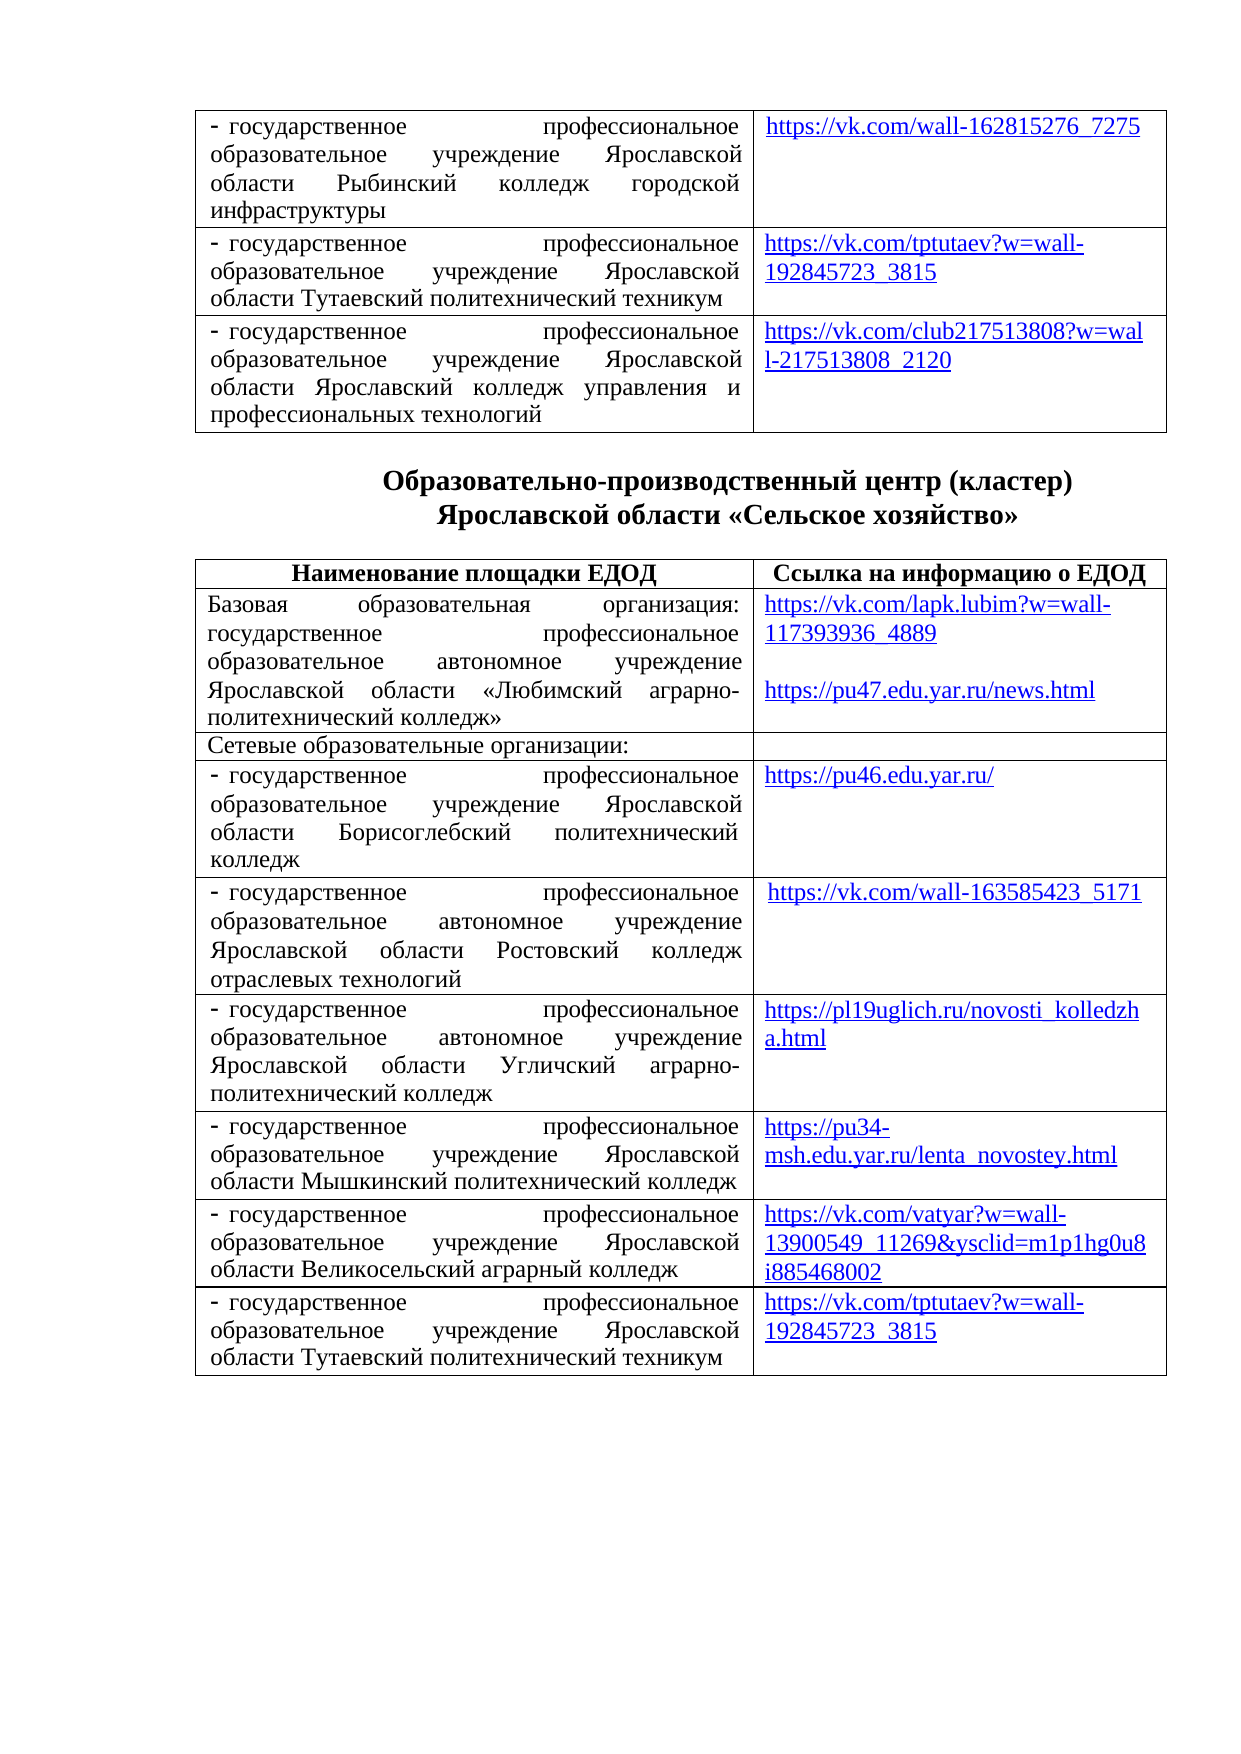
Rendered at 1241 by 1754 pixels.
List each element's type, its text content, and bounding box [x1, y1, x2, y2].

table_header Ссылка на информацию о ЕДОД [754, 560, 1166, 588]
table_cell  государственное профессиональное образовательное учреждение Ярославской области Мышкинский политехнический колледж [196, 1112, 753, 1198]
table_cell https://vk.com/wall-163585423_5171 [754, 878, 1166, 994]
table_cell  государственное профессиональное образовательное учреждение Ярославской области Великосельский аграрный колледж [196, 1200, 753, 1286]
table_cell  государственное профессиональное образовательное учреждение Ярославской области Тутаевский политехнический техникум [196, 228, 753, 315]
table_cell Сетевые образовательные организации: [196, 733, 753, 760]
table_cell  государственное профессиональное образовательное автономное учреждение Ярославской области Ростовский колледж отраслевых технологий [196, 878, 753, 994]
table_cell [754, 733, 1166, 760]
table_cell https://pu34- msh.edu.yar.ru/lenta_novostey.html [754, 1112, 1166, 1198]
table_header Наименование площадки ЕДОД [196, 560, 753, 588]
table_cell https://vk.com/tptutaev?w=wall- 192845723_3815 [754, 228, 1166, 315]
table_cell  государственное профессиональное образовательное автономное учреждение Ярославской области Угличский аграрно- политехнический колледж [196, 995, 753, 1111]
table_cell https://vk.com/vatyar?w=wall- 13900549_11269&ysclid=m1p1hg0u8 i885468002 [754, 1200, 1166, 1286]
table_cell Базовая образовательная организация: государственное профессиональное образовательное автономное учреждение Ярославской области «Любимский аграрно- политехнический колледж» [196, 589, 753, 732]
table_cell https://vk.com/tptutaev?w=wall- 192845723_3815 [754, 1288, 1166, 1374]
table_cell  государственное профессиональное образовательное учреждение Ярославской области Борисоглебский политехнический колледж [196, 761, 753, 877]
table_cell  государственное профессиональное образовательное учреждение Ярославской области Рыбинский колледж городской инфраструктуры [196, 111, 753, 227]
table_cell https://vk.com/wall-162815276_7275 [754, 111, 1166, 227]
table_cell https://vk.com/lapk.lubim?w=wall- 117393936_4889 https://pu47.edu.yar.ru/news.html [754, 589, 1166, 732]
table_cell  государственное профессиональное образовательное учреждение Ярославской области Тутаевский политехнический техникум [196, 1288, 753, 1374]
table_cell https://pu46.edu.yar.ru/ [754, 761, 1166, 877]
text Образовательно-производственный центр (кластер) Ярославской области «Сельское хозяйство» [382, 463, 1207, 531]
table_cell https://vk.com/club217513808?w=wal l-217513808_2120 [754, 316, 1166, 432]
table_cell  государственное профессиональное образовательное учреждение Ярославской области Ярославский колледж управления и профессиональных технологий [196, 316, 753, 432]
table_cell https://pl19uglich.ru/novosti_kolledzh a.html [754, 995, 1166, 1111]
